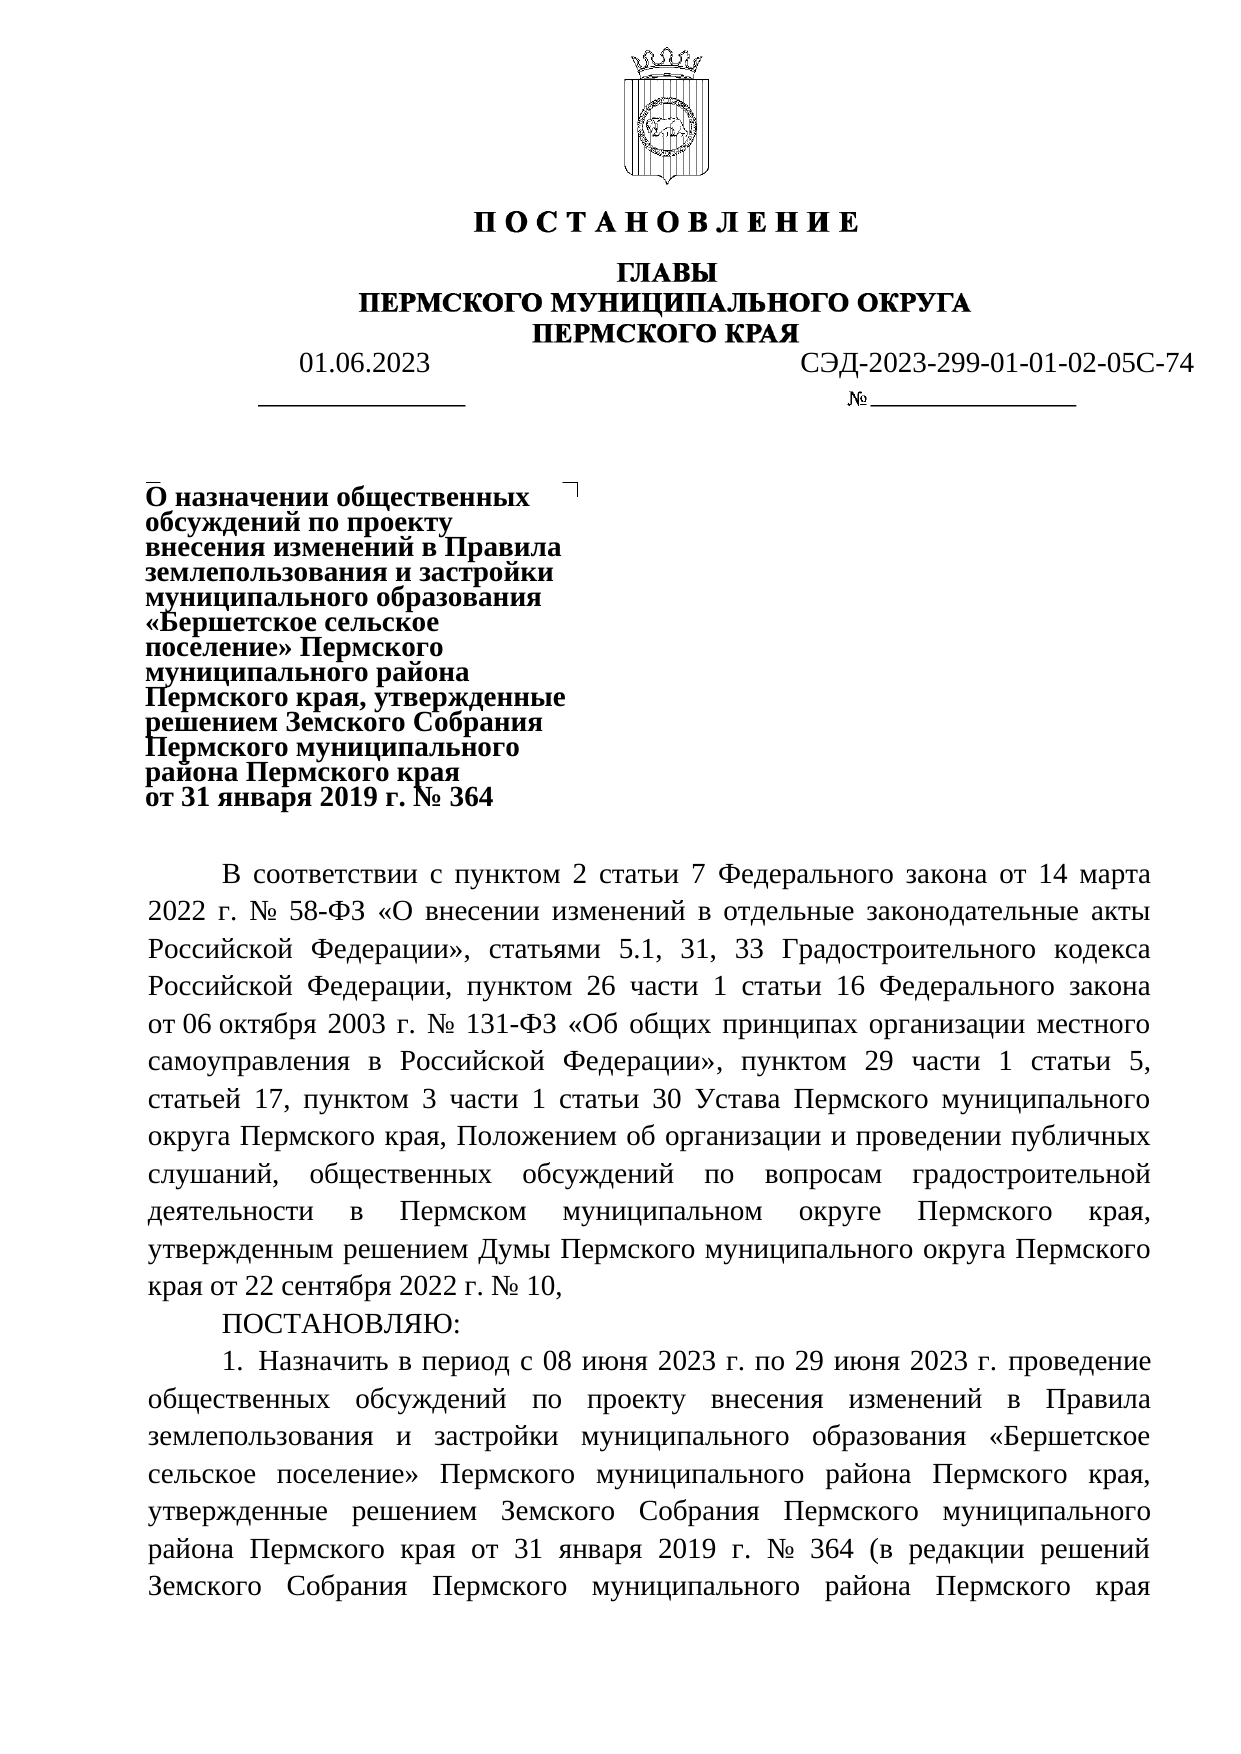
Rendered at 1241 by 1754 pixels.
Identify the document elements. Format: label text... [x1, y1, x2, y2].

text В соответствии с пунктом 2 статьи 7 Федерального закона от 14 марта 2022 г. № 58-ФЗ «О внесении изменений в отдельные законодательные акты Российской Федерации», статьями 5.1, 31, 33 Градостроительного кодекса Российской Федерации, пунктом 26 части 1 статьи 16 Федерального закона от 06 октября 2003 г. № 131-ФЗ «Об общих принципах организации местного самоуправления в Российской Федерации», пунктом 29 части 1 статьи 5, статьей 17, пунктом 3 части 1 статьи 30 Устава Пермского муниципального округа Пермского края, Положением об организации и проведении публичных слушаний, общественных обсуждений по вопросам градостроительной деятельности в Пермском муниципальном округе Пермского края, утвержденным решением Думы Пермского муниципального округа Пермского края от 22 сентября 2022 г. № 10, [148, 853, 1152, 1303]
picture [146, 46, 1077, 497]
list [148, 1341, 1152, 1603]
picture [1071, 354, 1077, 371]
picture [151, 488, 162, 497]
text ПОСТАНОВЛЯЮ: [148, 1303, 1152, 1341]
